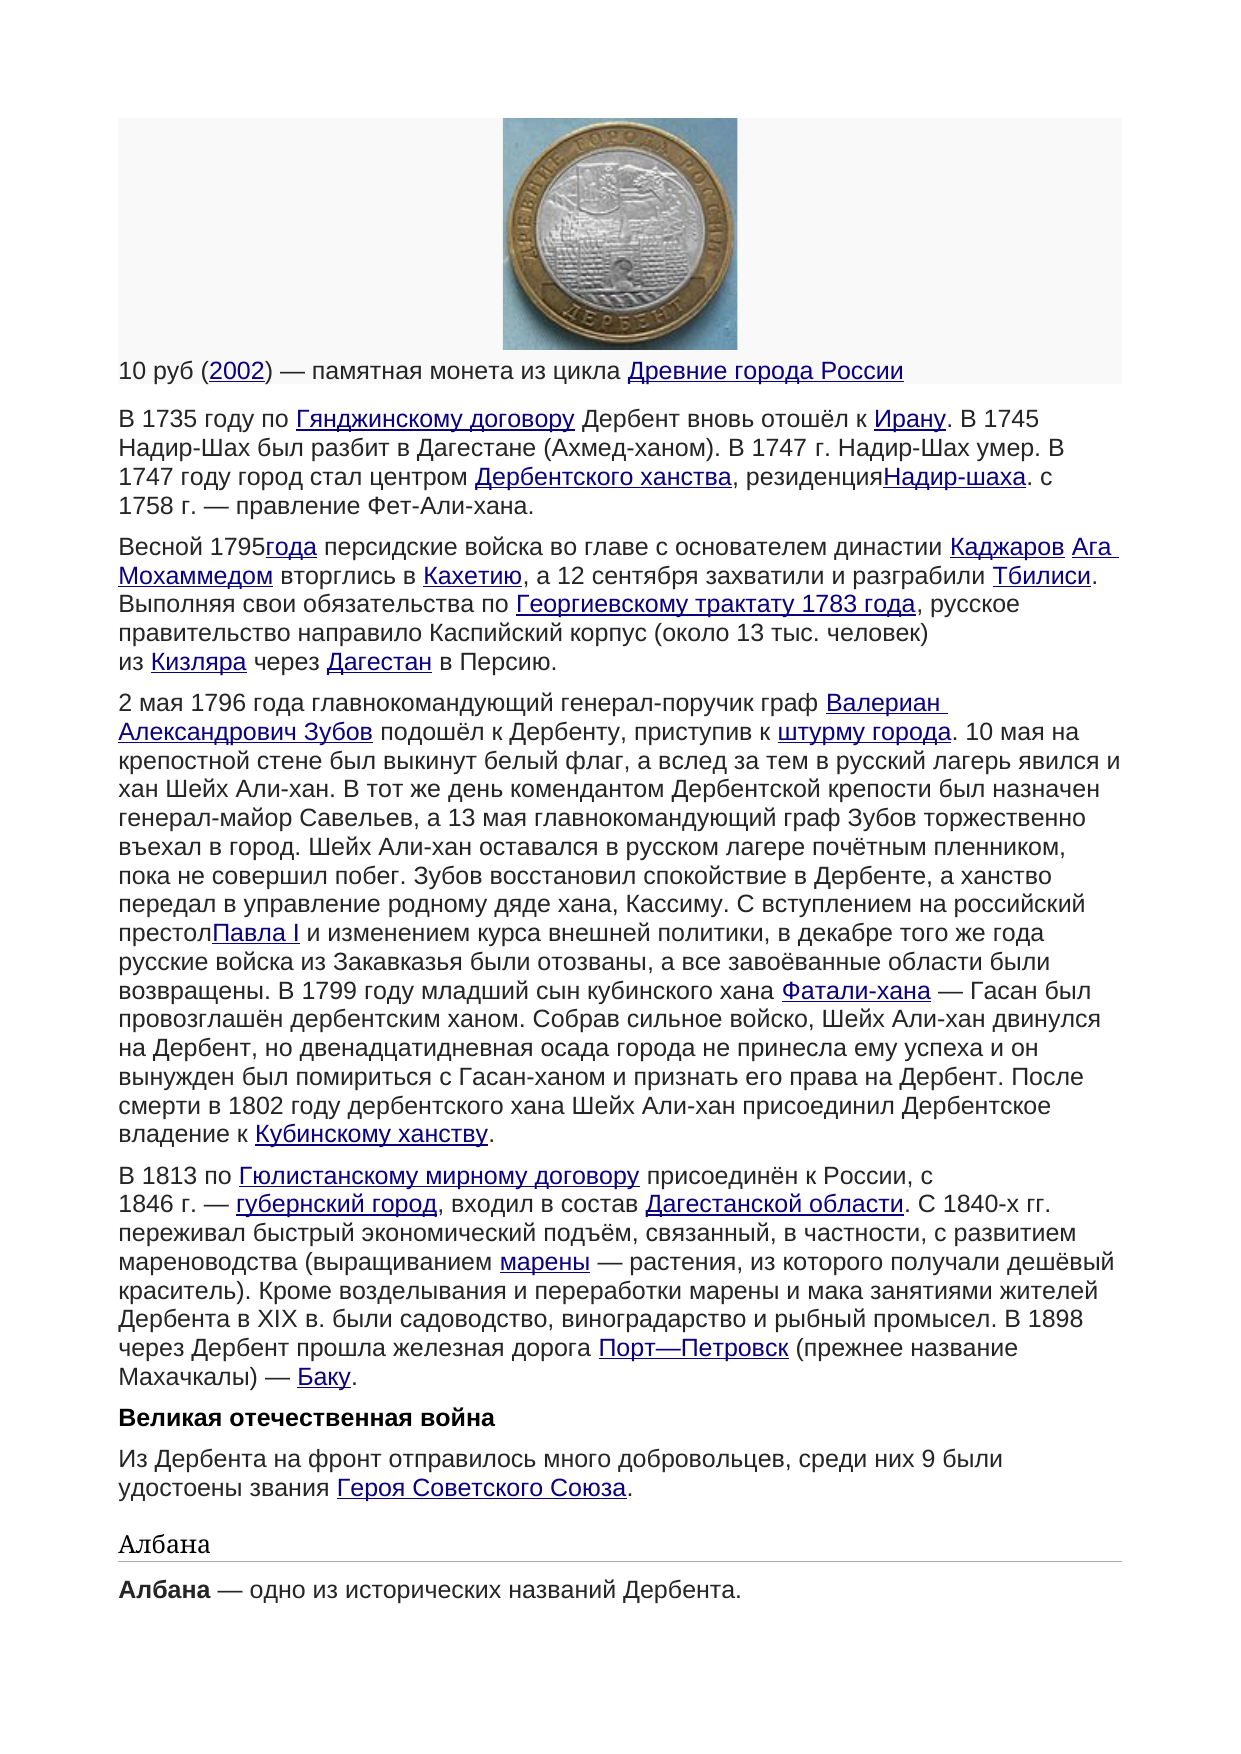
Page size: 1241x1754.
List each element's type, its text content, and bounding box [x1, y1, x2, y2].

text В 1813 по Гюлистанскому мирному договору присоединён к России, с 1846 г. — губернский город, входил в состав Дагестанской области. С 1840-х гг. переживал быстрый экономический подъём, связанный, в частности, с развитием мареноводства (выращиванием марены — растения, из которого получали дешёвый краситель). Кроме возделывания и переработки марены и мака занятиями жителей Дербента в XIX в. были садоводство, виноградарство и рыбный промысел. В 1898 через Дербент прошла железная дорога Порт—Петровск (прежнее название Махачкалы) — Баку. [118, 1161, 1122, 1391]
text В 1735 году по Гянджинскому договору Дербент вновь отошёл к Ирану. В 1745 Надир-Шах был разбит в Дагестане (Ахмед-ханом). В 1747 г. Надир-Шах умер. В 1747 году город стал центром Дербентского ханства, резиденцияНадир-шаха. с 1758 г. — правление Фет-Али-хана. [118, 404, 1122, 519]
picture [502, 118, 738, 350]
text Весной 1795года персидские войска во главе с основателем династии Каджаров Ага Мохаммедом вторглись в Кахетию, а 12 сентября захватили и разграбили Тбилиси. Выполняя свои обязательства по Георгиевскому трактату 1783 года, русское правительство направило Каспийский корпус (около 13 тыс. человек) из Кизляра через Дагестан в Персию. [118, 532, 1122, 676]
text 10 руб (2002) — памятная монета из цикла Древние города России [118, 349, 1122, 384]
text Великая отечественная война [118, 1403, 1122, 1432]
text Албана — одно из исторических названий Дербента. [118, 1575, 1122, 1604]
text 2 мая 1796 года главнокомандующий генерал-поручик граф Валериан Александрович Зубов подошёл к Дербенту, приступив к штурму города. 10 мая на крепостной стене был выкинут белый флаг, а вслед за тем в русский лагерь явился и хан Шейх Али-хан. В тот же день комендантом Дербентской крепости был назначен генерал-майор Савельев, а 13 мая главнокомандующий граф Зубов торжественно въехал в город. Шейх Али-хан оставался в русском лагере почётным пленником, пока не совершил побег. Зубов восстановил спокойствие в Дербенте, а ханство передал в управление родному дяде хана, Кассиму. С вступлением на российский престолПавла I и изменением курса внешней политики, в декабре того же года русские войска из Закавказья были отозваны, а все завоёванные области были возвращены. В 1799 году младший сын кубинского хана Фатали-хана — Гасан был провозглашён дербентским ханом. Собрав сильное войско, Шейх Али-хан двинулся на Дербент, но двенадцатидневная осада города не принесла ему успеха и он вынужден был помириться с Гасан-ханом и признать его права на Дербент. После смерти в 1802 году дербентского хана Шейх Али-хан присоединил Дербентское владение к Кубинскому ханству. [118, 688, 1122, 1148]
text Из Дербента на фронт отправилось много добровольцев, среди них 9 были удостоены звания Героя Советского Союза. [118, 1444, 1122, 1502]
text Албана [118, 1527, 1122, 1561]
